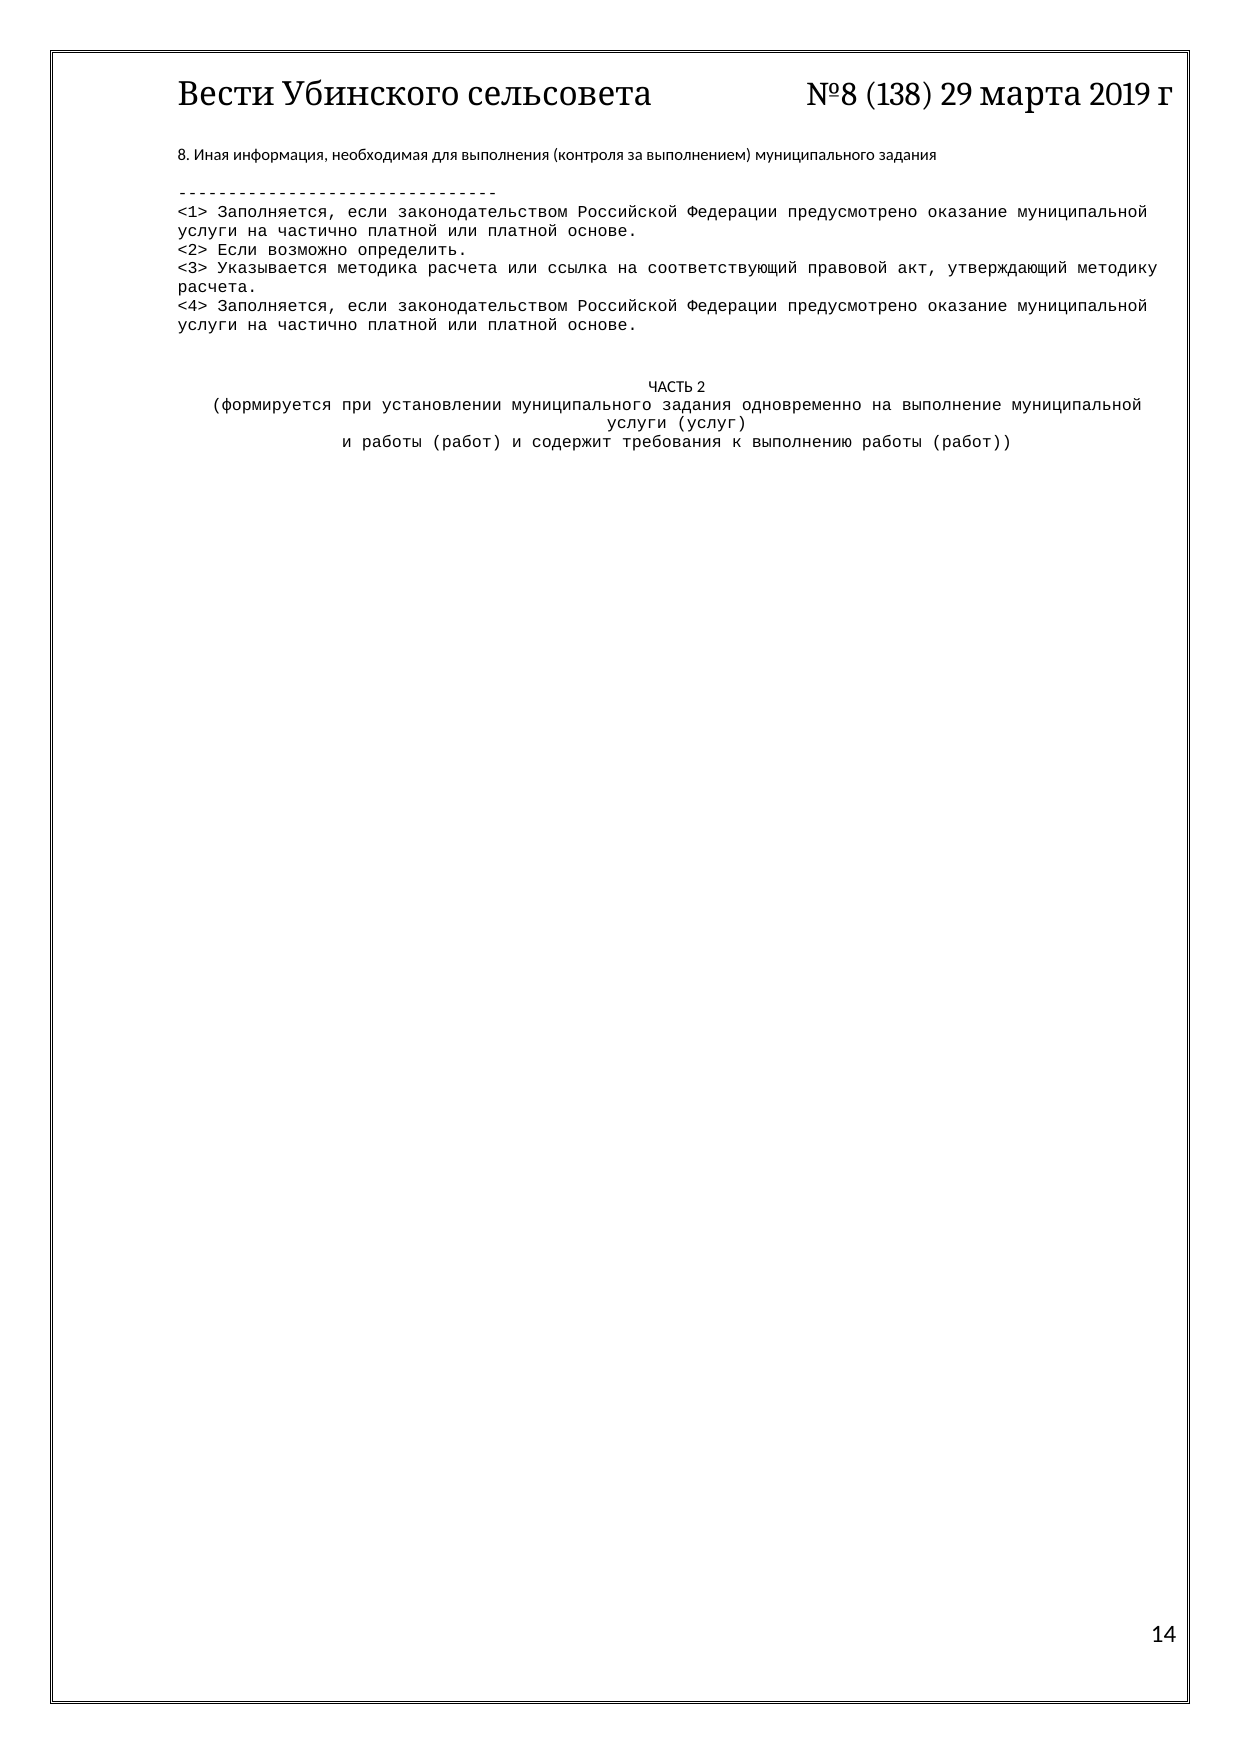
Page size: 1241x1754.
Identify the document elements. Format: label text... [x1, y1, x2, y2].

text ЧАСТЬ 2 [177, 376, 1176, 396]
text 8. Иная информация, необходимая для выполнения (контроля за выполнением) муниципального задания [177, 144, 1176, 164]
text -------------------------------- [177, 184, 1176, 203]
text <2> Если возможно определить. [177, 241, 1176, 260]
text (формируется при установлении муниципального задания одновременно на выполнение муниципальной услуги (услуг) [177, 396, 1176, 434]
text <3> Указывается методика расчета или ссылка на соответствующий правовой акт, утверждающий методику расчета. [177, 260, 1176, 298]
text <1> Заполняется, если законодательством Российской Федерации предусмотрено оказание муниципальной услуги на частично платной или платной основе. [177, 203, 1176, 241]
text и работы (работ) и содержит требования к выполнению работы (работ)) [177, 434, 1176, 453]
text <4> Заполняется, если законодательством Российской Федерации предусмотрено оказание муниципальной услуги на частично платной или платной основе. [177, 298, 1176, 335]
